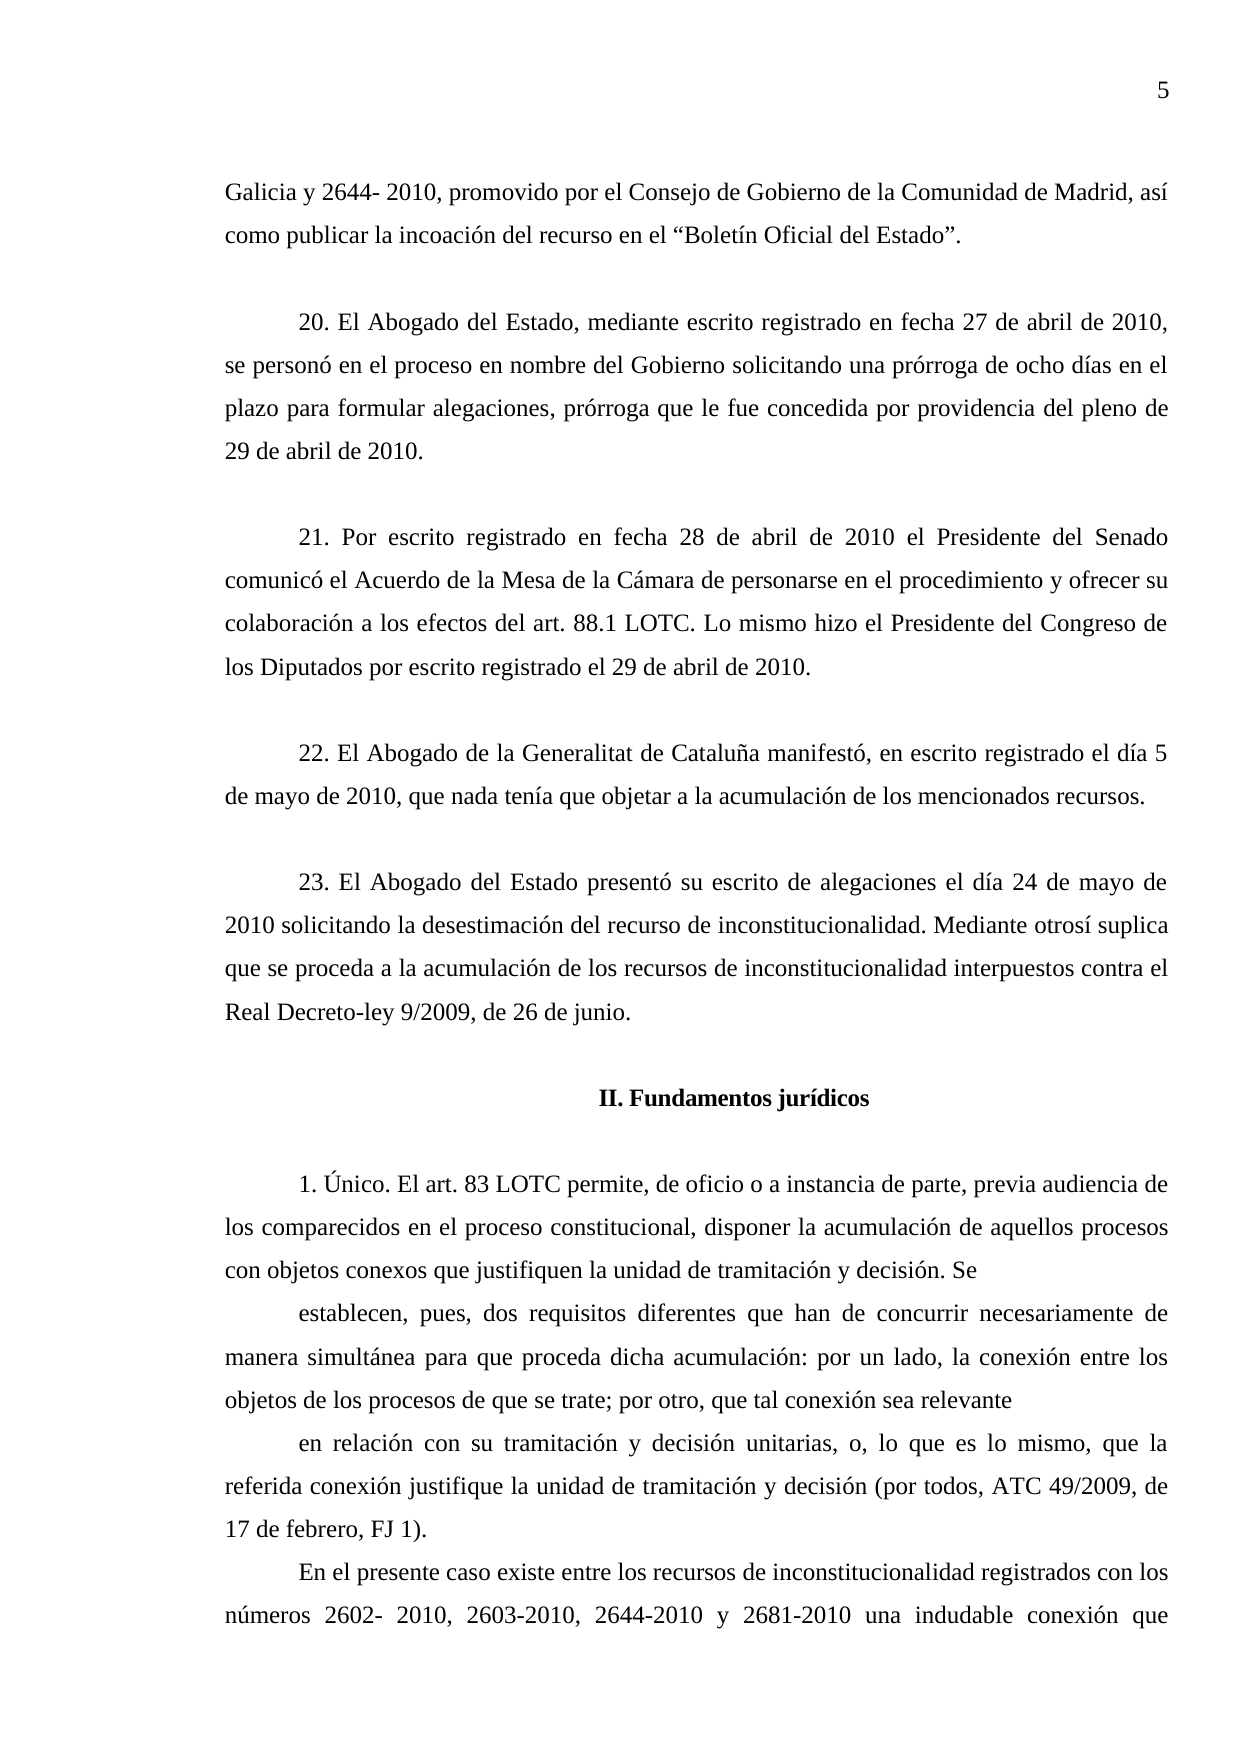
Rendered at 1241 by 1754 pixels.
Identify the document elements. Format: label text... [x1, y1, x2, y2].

text 22. El Abogado de la Generalitat de Cataluña manifestó, en escrito registrado el día 5 de mayo de 2010, que nada tenía que objetar a la acumulación de los mencionados recursos. [224, 738, 1169, 810]
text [224, 177, 1169, 249]
text 23. El Abogado del Estado presentó su escrito de alegaciones el día 24 de mayo de 2010 solicitando la desestimación del recurso de inconstitucionalidad. Mediante otrosí suplica que se proceda a la acumulación de los recursos de inconstitucionalidad interpuestos contra el Real Decreto-ley 9/2009, de 26 de junio. [224, 867, 1169, 1025]
text 20. El Abogado del Estado, mediante escrito registrado en fecha 27 de abril de 2010, se personó en el proceso en nombre del Gobierno solicitando una prórroga de ocho días en el plazo para formular alegaciones, prórroga que le fue concedida por providencia del pleno de 29 de abril de 2010. [224, 307, 1169, 465]
text en relación con su tramitación y decisión unitarias, o, lo que es lo mismo, que la referida conexión justifique la unidad de tramitación y decisión (por todos, ATC 49/2009, de 17 de febrero, FJ 1). [224, 1428, 1169, 1543]
text 1. Único. El art. 83 LOTC permite, de oficio o a instancia de parte, previa audiencia de los comparecidos en el proceso constitucional, disponer la acumulación de aquellos procesos con objetos conexos que justifiquen la unidad de tramitación y decisión. Se [224, 1169, 1169, 1284]
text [224, 1557, 1169, 1629]
subtitle II. Fundamentos jurídicos [224, 1083, 1169, 1112]
text establecen, pues, dos requisitos diferentes que han de concurrir necesariamente de manera simultánea para que proceda dicha acumulación: por un lado, la conexión entre los objetos de los procesos de que se trate; por otro, que tal conexión sea relevante [224, 1298, 1169, 1413]
text 21. Por escrito registrado en fecha 28 de abril de 2010 el Presidente del Senado comunicó el Acuerdo de la Mesa de la Cámara de personarse en el procedimiento y ofrecer su colaboración a los efectos del art. 88.1 LOTC. Lo mismo hizo el Presidente del Congreso de los Diputados por escrito registrado el 29 de abril de 2010. [224, 522, 1169, 680]
